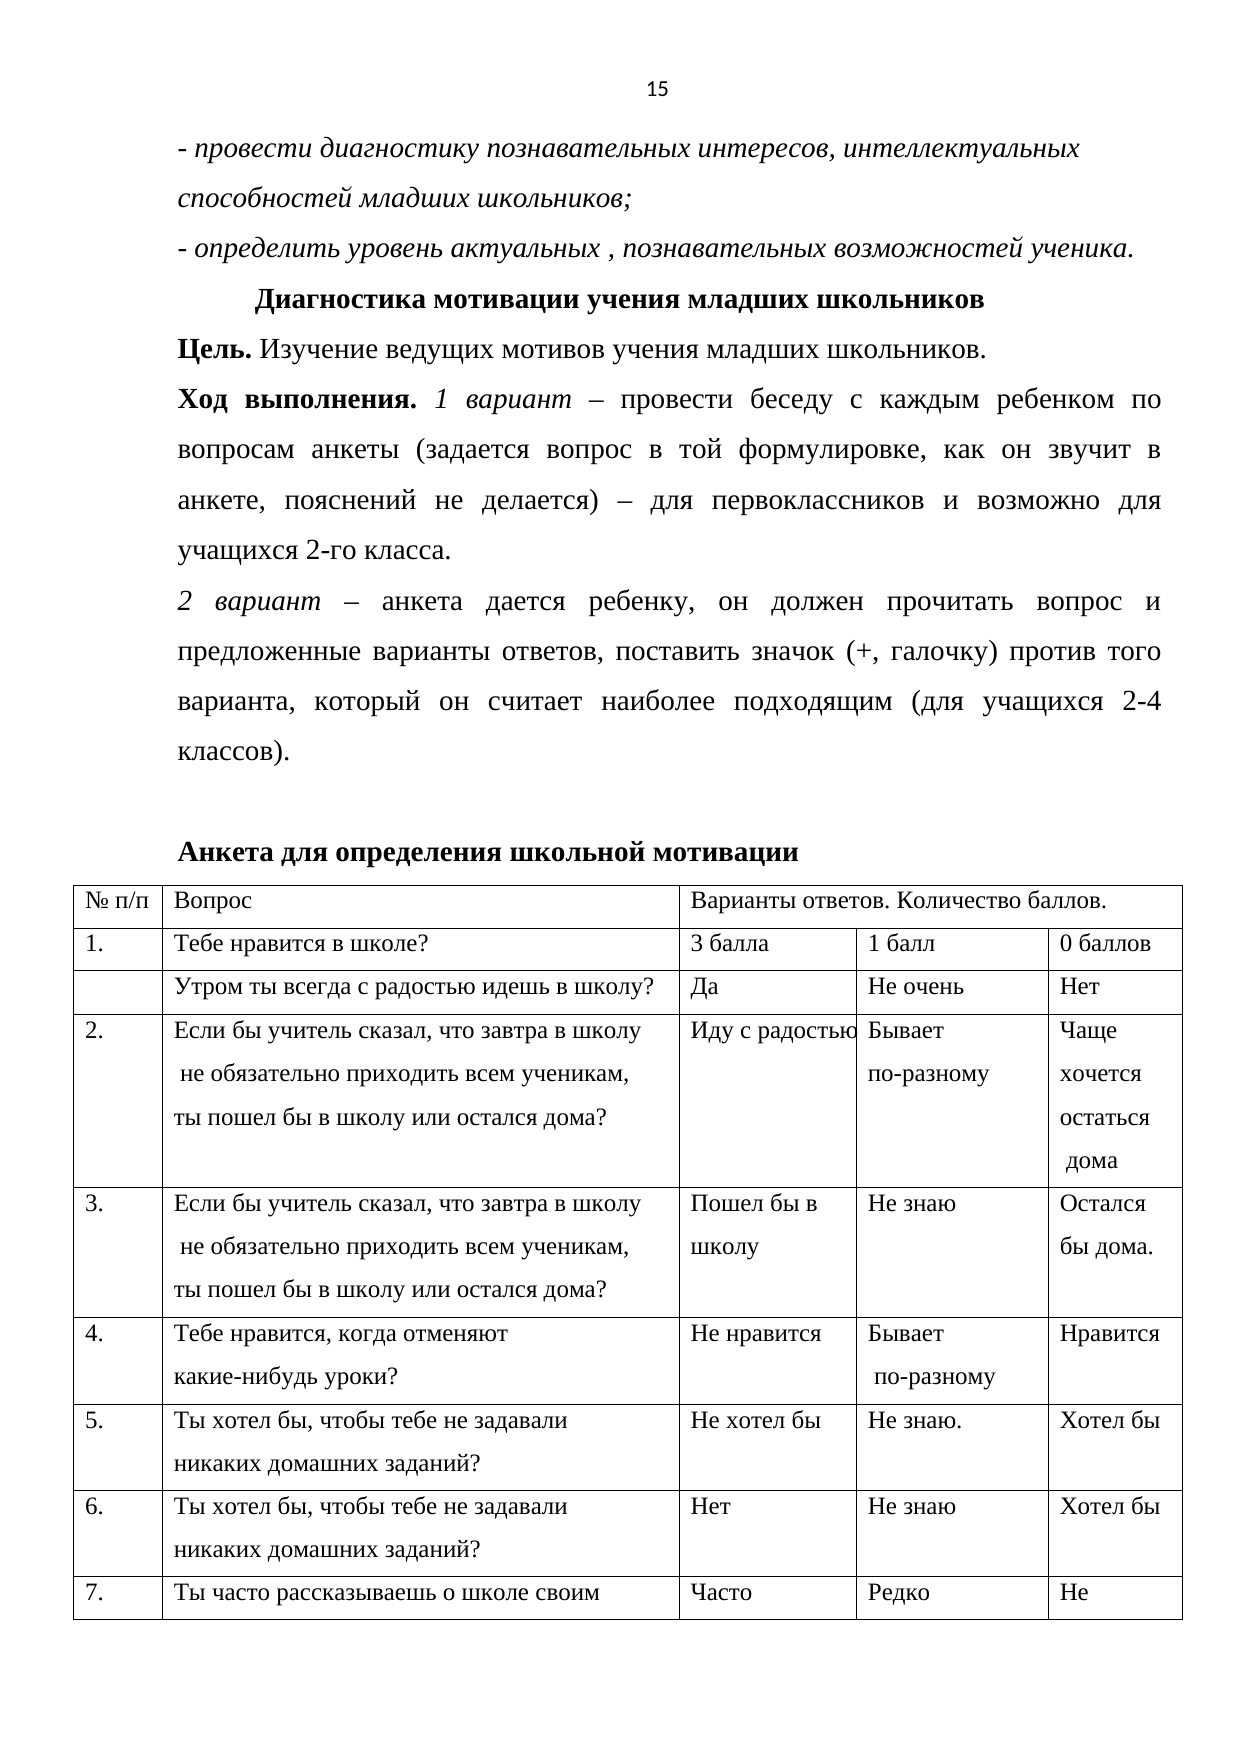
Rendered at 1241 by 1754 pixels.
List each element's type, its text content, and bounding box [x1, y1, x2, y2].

table_header Варианты ответов. Количество баллов. [680, 886, 1182, 927]
table_cell Ты хотел бы, чтобы тебе не задавали никаких домашних заданий? [163, 1405, 679, 1490]
table_cell 1. [74, 929, 162, 970]
table_header № п/п [74, 886, 162, 927]
table_cell Да [680, 971, 856, 1014]
table_cell Нет [680, 1491, 856, 1576]
table_cell Если бы учитель сказал, что завтра в школу не обязательно приходить всем ученикам, ты пошел бы в школу или остался дома? [163, 1188, 679, 1317]
table_cell Остался бы дома. [1049, 1188, 1182, 1317]
table_cell Не рассказываю [1049, 1577, 1182, 1619]
table_cell Тебе нравится, когда отменяют какие-нибудь уроки? [163, 1318, 679, 1404]
table_cell Бывает по-разному [857, 1318, 1048, 1404]
table_cell Не знаю [857, 1188, 1048, 1317]
table_cell Нравится [1049, 1318, 1182, 1404]
table_cell Чаще хочется остаться дома [1049, 1015, 1182, 1187]
table_cell Если бы учитель сказал, что завтра в школу не обязательно приходить всем ученикам, ты пошел бы в школу или остался дома? [163, 1015, 679, 1187]
table_cell [74, 971, 162, 1014]
text 2 вариант – анкета дается ребенку, он должен прочитать вопрос и предложенные варианты ответов, поставить значок (+, галочку) против того варианта, который он считает наиболее подходящим (для учащихся 2-4 классов). [177, 583, 1162, 767]
table_cell Нет [1049, 971, 1182, 1014]
table_cell 4. [74, 1318, 162, 1404]
table_cell Часто [680, 1577, 856, 1619]
table_cell Не знаю. [857, 1405, 1048, 1490]
table_cell Не знаю [857, 1491, 1048, 1576]
table_cell Редко [857, 1577, 1048, 1619]
table_cell 6. [74, 1491, 162, 1576]
text - провести диагностику познавательных интересов, интеллектуальных способностей младших школьников; [177, 130, 1137, 214]
table_cell 3 балла [680, 929, 856, 970]
table_cell Пошел бы в школу [680, 1188, 856, 1317]
table_cell 7. [74, 1577, 162, 1619]
table_cell Не хотел бы [680, 1405, 856, 1490]
table_cell Утром ты всегда с радостью идешь в школу? [163, 971, 679, 1014]
text Цель. Изучение ведущих мотивов учения младших школьников. [177, 331, 1162, 364]
table_cell Иду с радостью [680, 1015, 856, 1187]
table_cell 1 балл [857, 929, 1048, 970]
table_cell Хотел бы [1049, 1491, 1182, 1576]
text Диагностика мотивации учения младших школьников [46, 281, 1194, 314]
table_cell Не очень [857, 971, 1048, 1014]
table_cell Ты хотел бы, чтобы тебе не задавали никаких домашних заданий? [163, 1491, 679, 1576]
table_cell 2. [74, 1015, 162, 1187]
table_cell 0 баллов [1049, 929, 1182, 970]
table_cell Хотел бы [1049, 1405, 1182, 1490]
table_cell 5. [74, 1405, 162, 1490]
text Ход выполнения. 1 вариант – провести беседу с каждым ребенком по вопросам анкеты (задается вопрос в той формулировке, как он звучит в анкете, пояснений не делается) – для первоклассников и возможно для учащихся 2-го класса. [177, 381, 1162, 566]
text - определить уровень актуальных , познавательных возможностей ученика. [177, 230, 1137, 264]
table_cell Тебе нравится в школе? [163, 929, 679, 970]
table_cell 3. [74, 1188, 162, 1317]
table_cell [163, 1577, 679, 1619]
table_cell Не нравится [680, 1318, 856, 1404]
table_header Вопрос [163, 886, 679, 927]
table_cell Бывает по-разному [857, 1015, 1048, 1187]
text Анкета для определения школьной мотивации [177, 834, 1162, 868]
